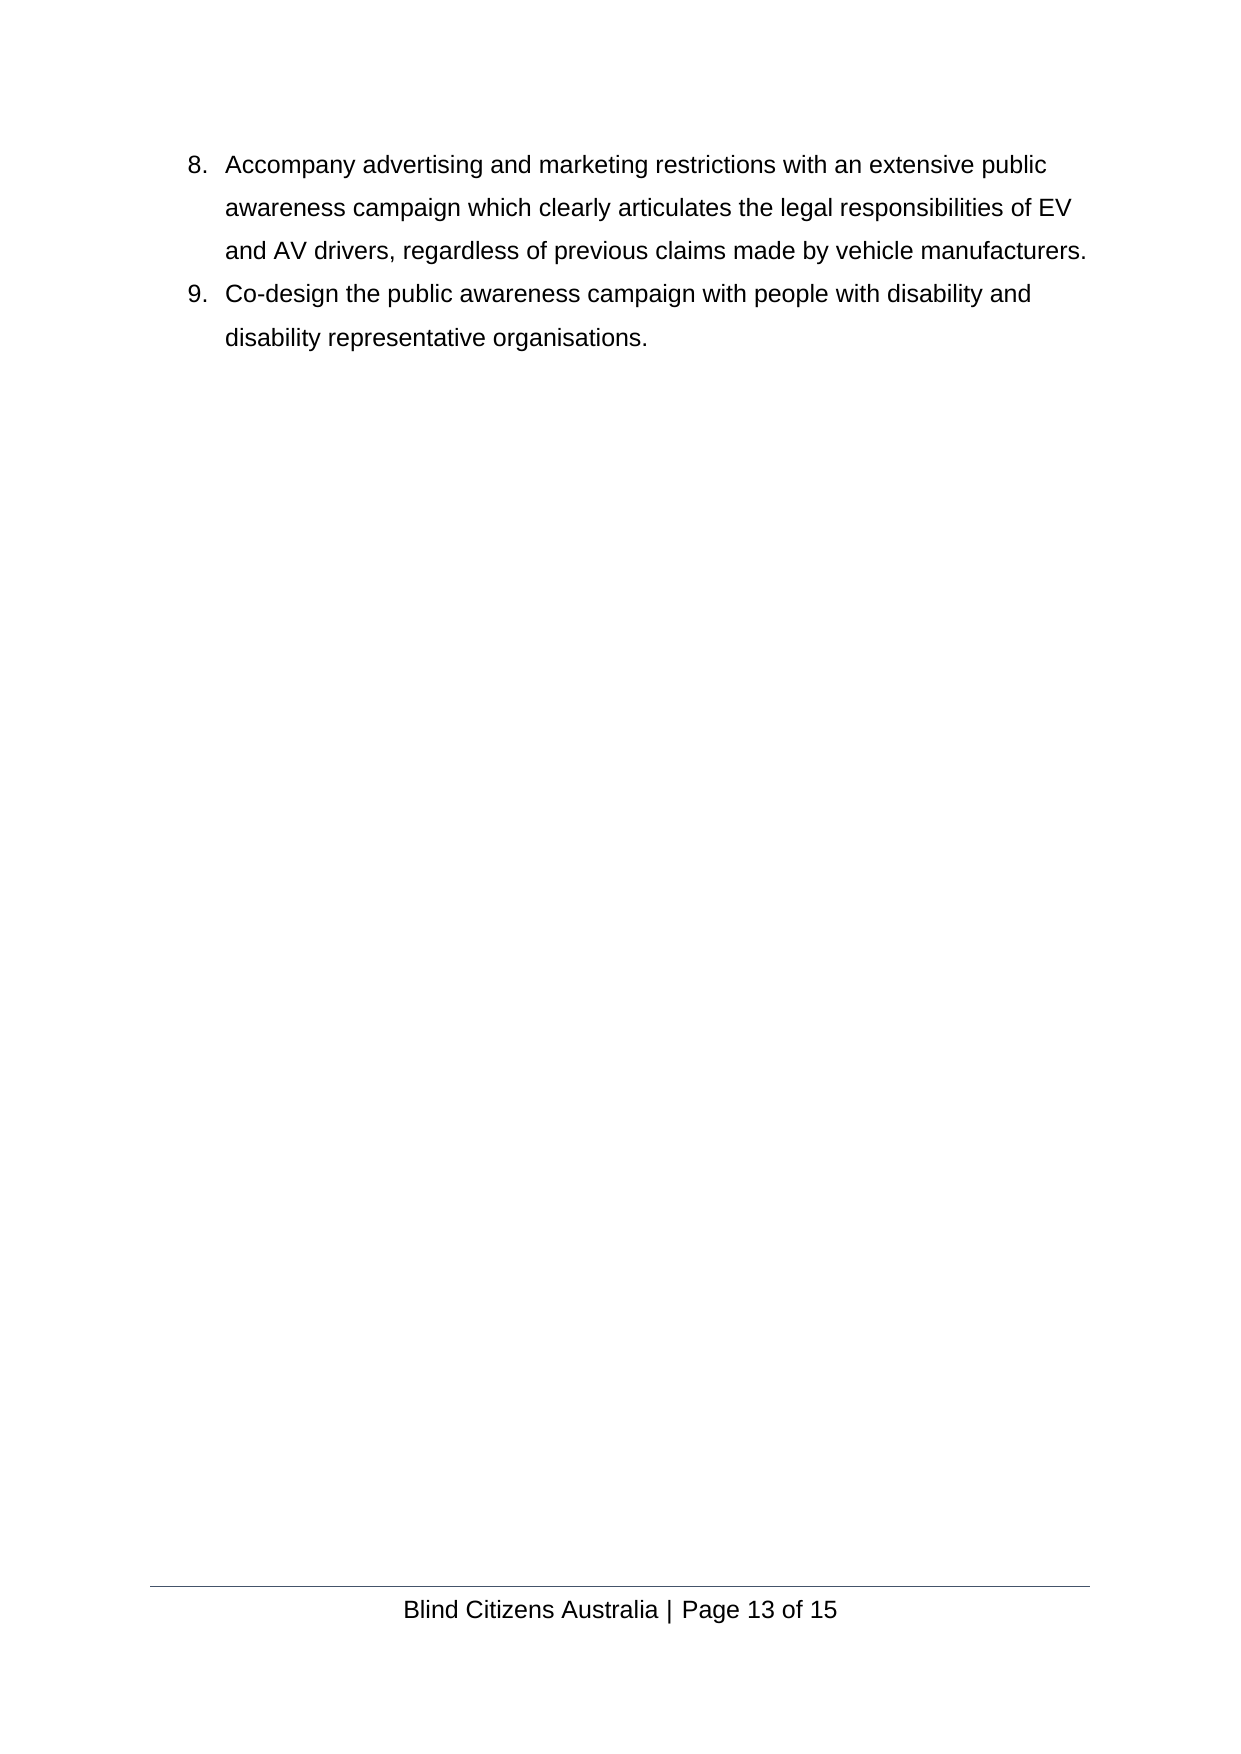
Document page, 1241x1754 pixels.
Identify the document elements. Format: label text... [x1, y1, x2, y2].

list Accompany advertising and marketing restrictions with an extensive public awareness campaign which clearly articulates the legal responsibilities of EV and AV drivers, regardless of previous claims made by vehicle manufacturers. [187, 150, 1090, 265]
list Co-design the public awareness campaign with people with disability and disability representative organisations. [187, 279, 1090, 351]
